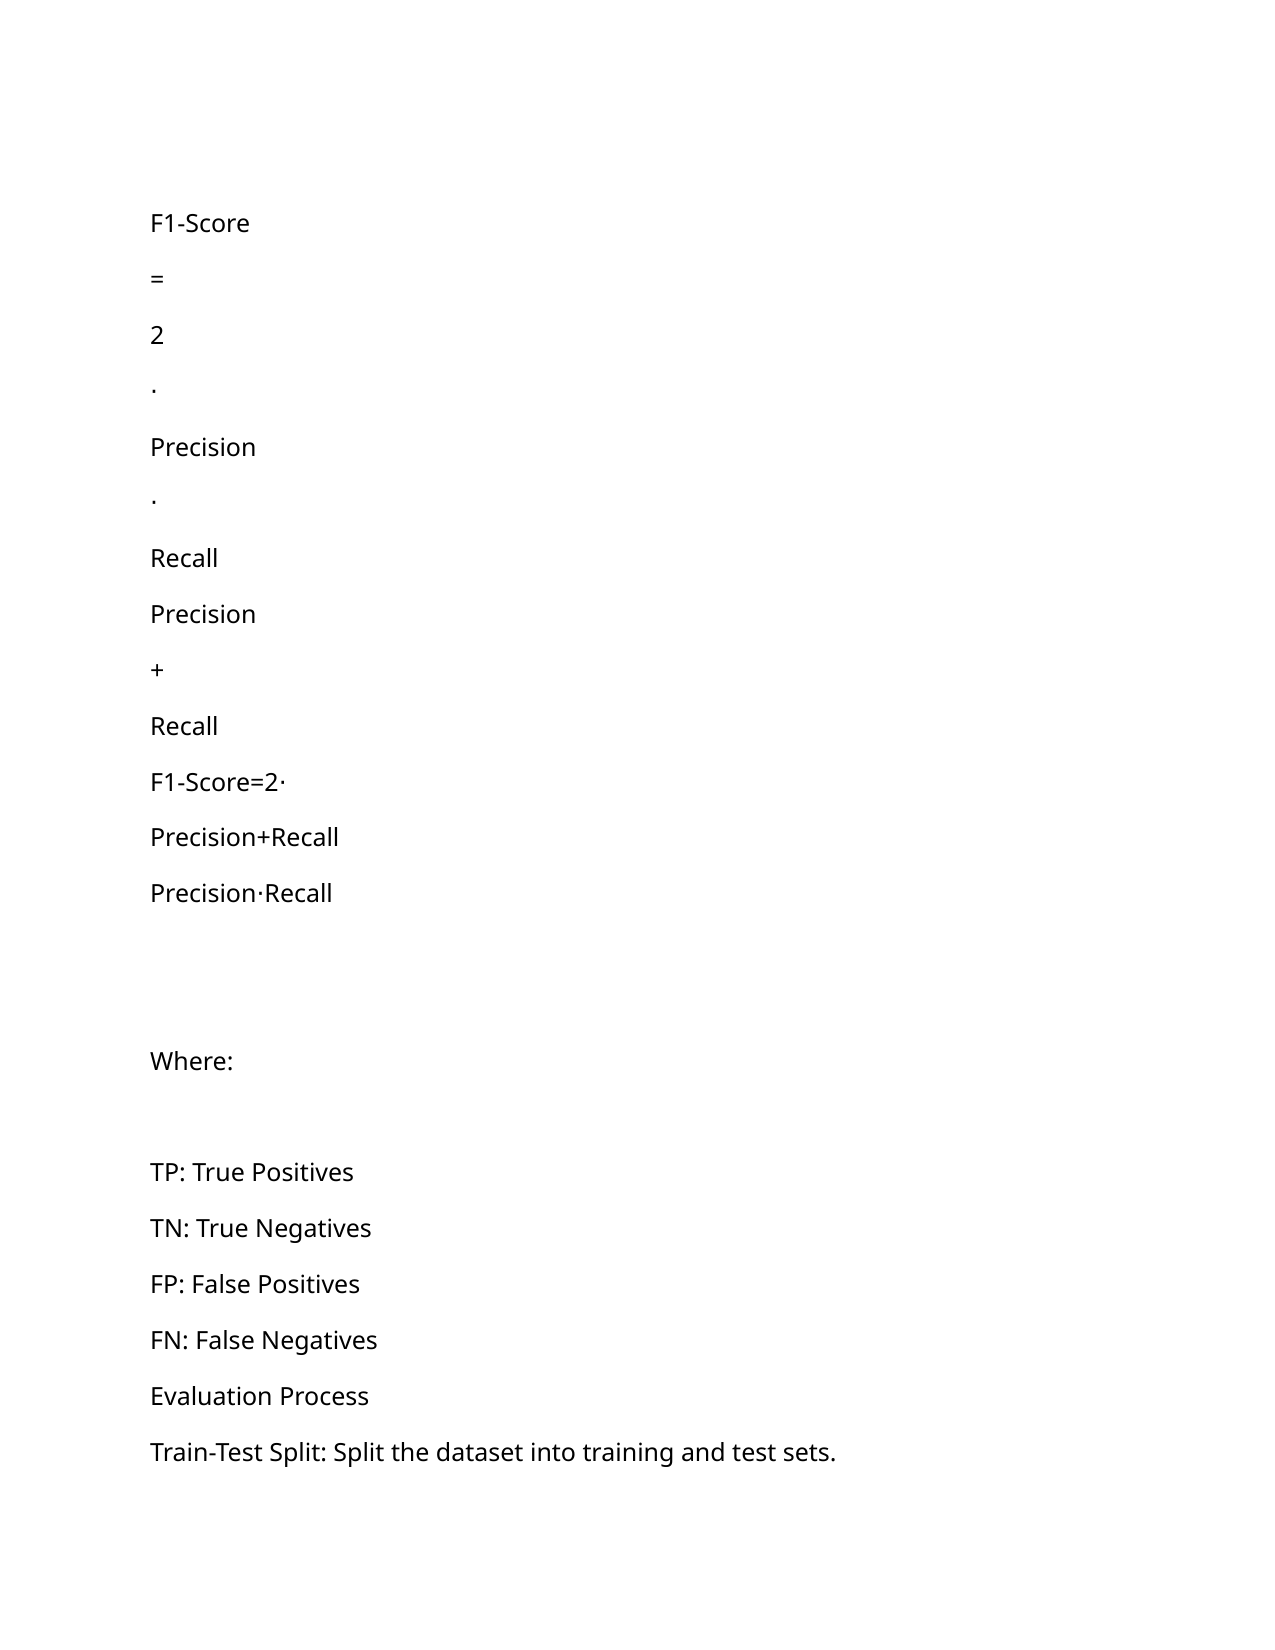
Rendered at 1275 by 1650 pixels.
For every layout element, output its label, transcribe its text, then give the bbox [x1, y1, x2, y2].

text Precision [150, 429, 1125, 463]
text Precision⋅Recall [150, 876, 1125, 910]
text FN: False Negatives [150, 1322, 1125, 1357]
text TN: True Negatives [150, 1211, 1125, 1245]
text ⋅ [150, 373, 1125, 407]
text FP: False Positives [150, 1267, 1125, 1301]
text + [150, 652, 1125, 687]
text Train-Test Split: Split the dataset into training and test sets. [150, 1434, 1125, 1468]
text 2 [150, 317, 1125, 352]
text Where: [150, 1043, 1125, 1077]
text Evaluation Process [150, 1378, 1125, 1412]
text Precision+Recall [150, 820, 1125, 854]
text F1-Score=2⋅ [150, 764, 1125, 798]
text F1-Score [150, 206, 1125, 240]
text Precision [150, 597, 1125, 631]
text TP: True Positives [150, 1155, 1125, 1189]
text Recall [150, 708, 1125, 742]
text = [150, 262, 1125, 296]
text ⋅ [150, 485, 1125, 519]
text Recall [150, 541, 1125, 575]
